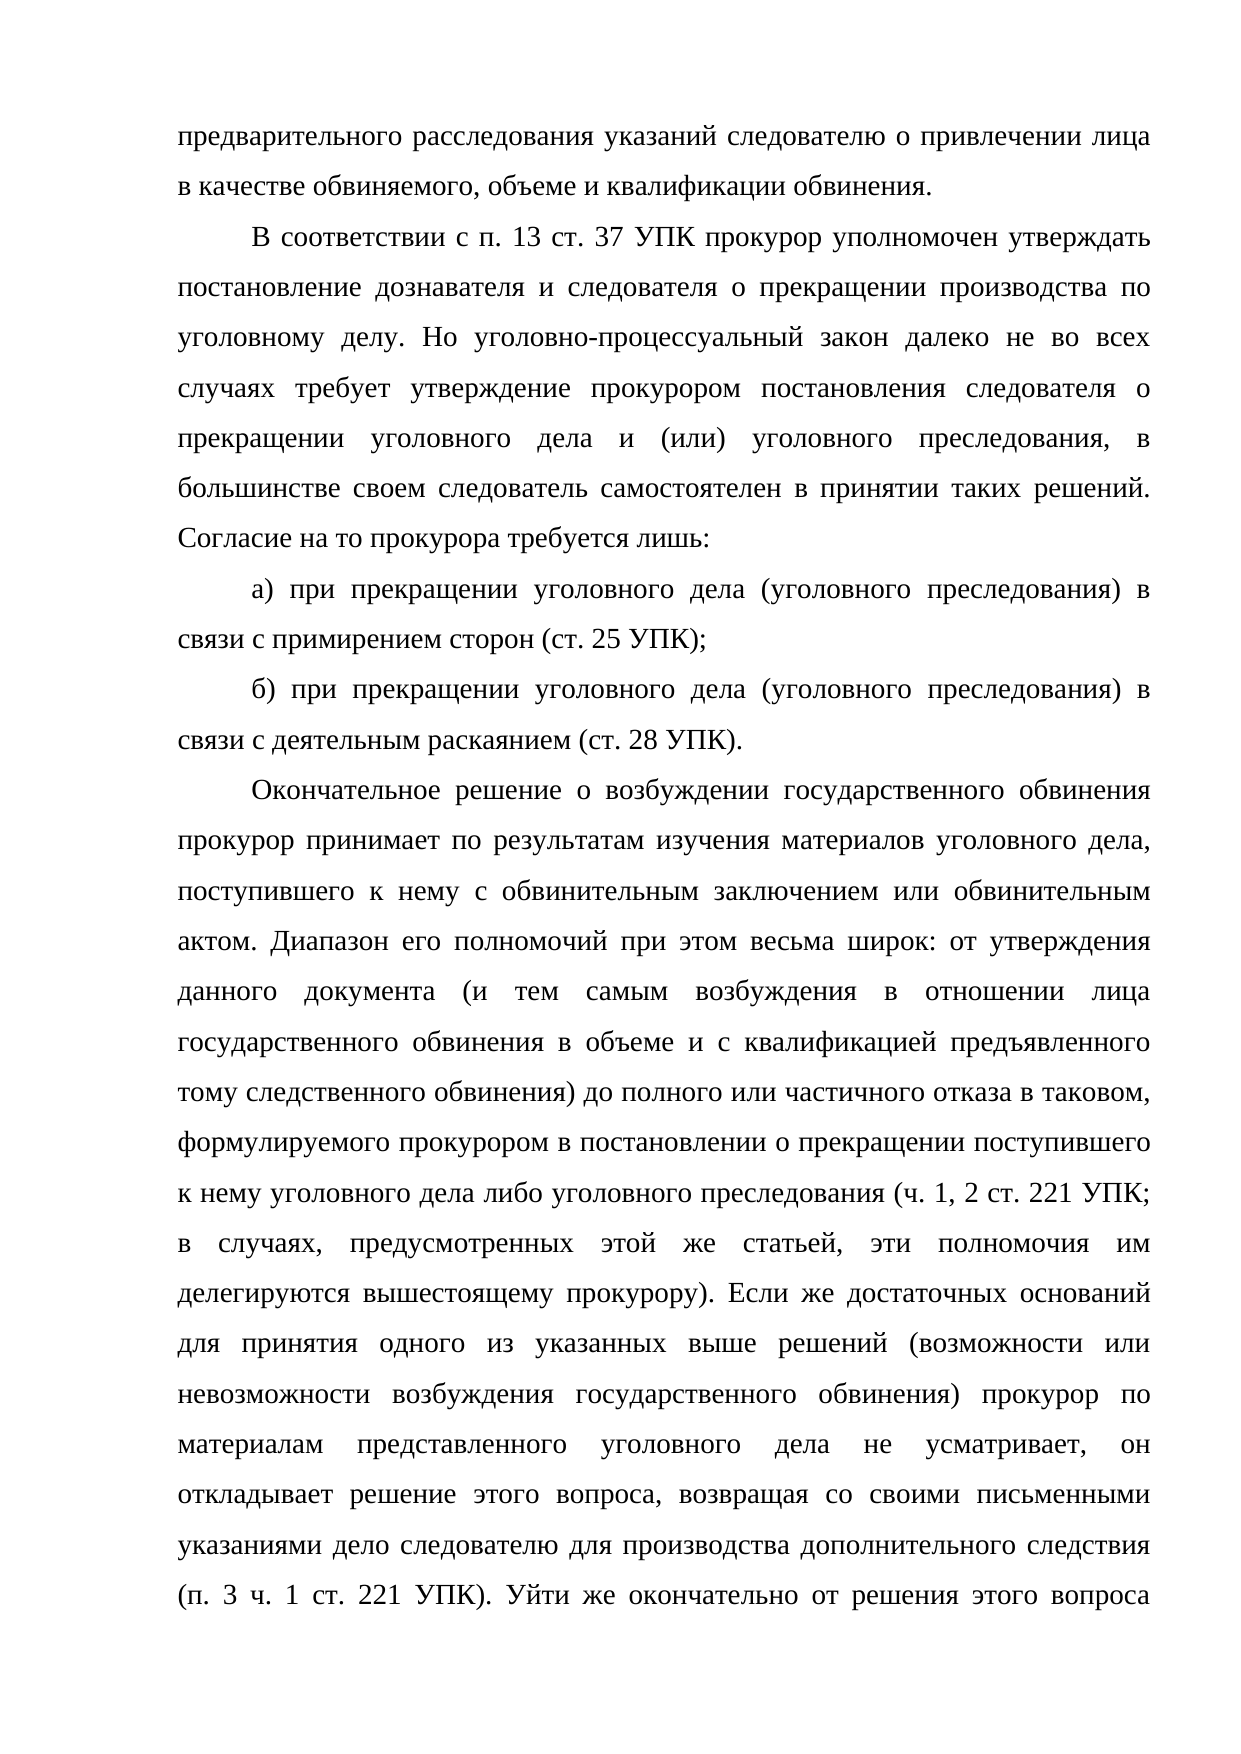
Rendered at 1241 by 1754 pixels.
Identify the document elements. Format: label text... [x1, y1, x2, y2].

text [177, 772, 1152, 1611]
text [177, 118, 1152, 202]
text В соответствии с п. 13 ст. 37 УПК прокурор уполномочен утверждать постановление дознавателя и следователя о прекращении производства по уголовному делу. Но уголовно-процессуальный закон далеко не во всех случаях требует утверждение прокурором постановления следователя о прекращении уголовного дела и (или) уголовного преследования, в большинстве своем следователь самостоятелен в принятии таких решений. Согласие на то прокурора требуется лишь: [177, 219, 1152, 554]
text б) при прекращении уголовного дела (уголовного преследования) в связи с деятельным раскаянием (ст. 28 УПК). [177, 672, 1152, 755]
text а) при прекращении уголовного дела (уголовного преследования) в связи с примирением сторон (ст. 25 УПК); [177, 571, 1152, 655]
